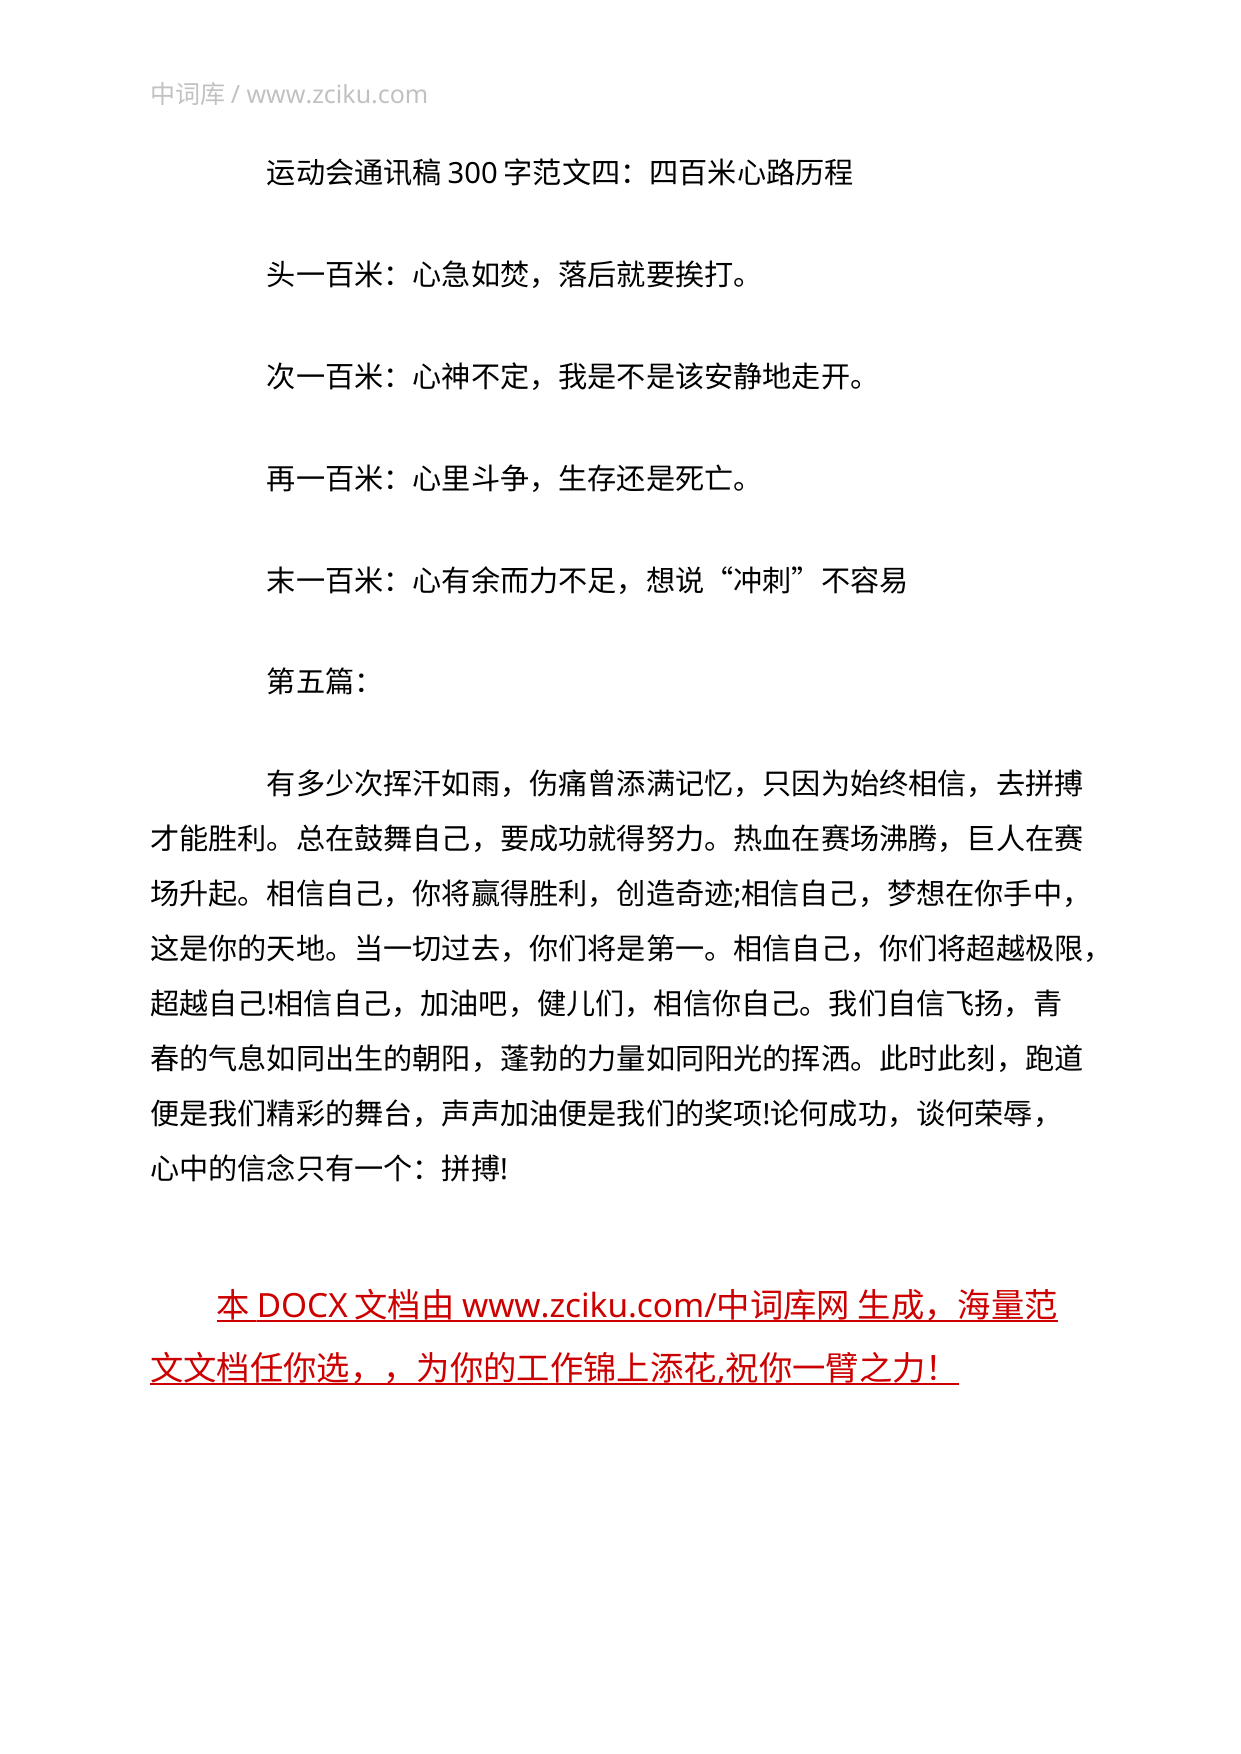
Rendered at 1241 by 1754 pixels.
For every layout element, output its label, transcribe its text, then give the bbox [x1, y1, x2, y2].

text 头一百米：心急如焚，落后就要挨打。 [150, 252, 1090, 294]
text 第五篇： [150, 659, 1090, 701]
text 运动会通讯稿300字范文四：四百米心路历程 [150, 150, 1090, 192]
text 次一百米：心神不定，我是不是该安静地走开。 [150, 354, 1090, 396]
text 有多少次挥汗如雨，伤痛曾添满记忆，只因为始终相信，去拼搏才能胜利。总在鼓舞自己，要成功就得努力。热血在赛场沸腾，巨人在赛场升起。相信自己，你将赢得胜利，创造奇迹;相信自己，梦想在你手中，这是你的天地。当一切过去，你们将是第一。相信自己，你们将超越极限，超越自己!相信自己，加油吧，健儿们，相信你自己。我们自信飞扬，青春的气息如同出生的朝阳，蓬勃的力量如同阳光的挥洒。此时此刻，跑道便是我们精彩的舞台，声声加油便是我们的奖项!论何成功，谈何荣辱，心中的信念只有一个：拼搏! [150, 761, 1090, 1188]
text 本DOCX文档由 www.zciku.com/中词库网 生成，海量范文文档任你选，，为你的工作锦上添花,祝你一臂之力！ [150, 1279, 1090, 1390]
text 再一百米：心里斗争，生存还是死亡。 [150, 456, 1090, 498]
text 末一百米：心有余而力不足，想说“冲刺”不容易 [150, 557, 1090, 599]
